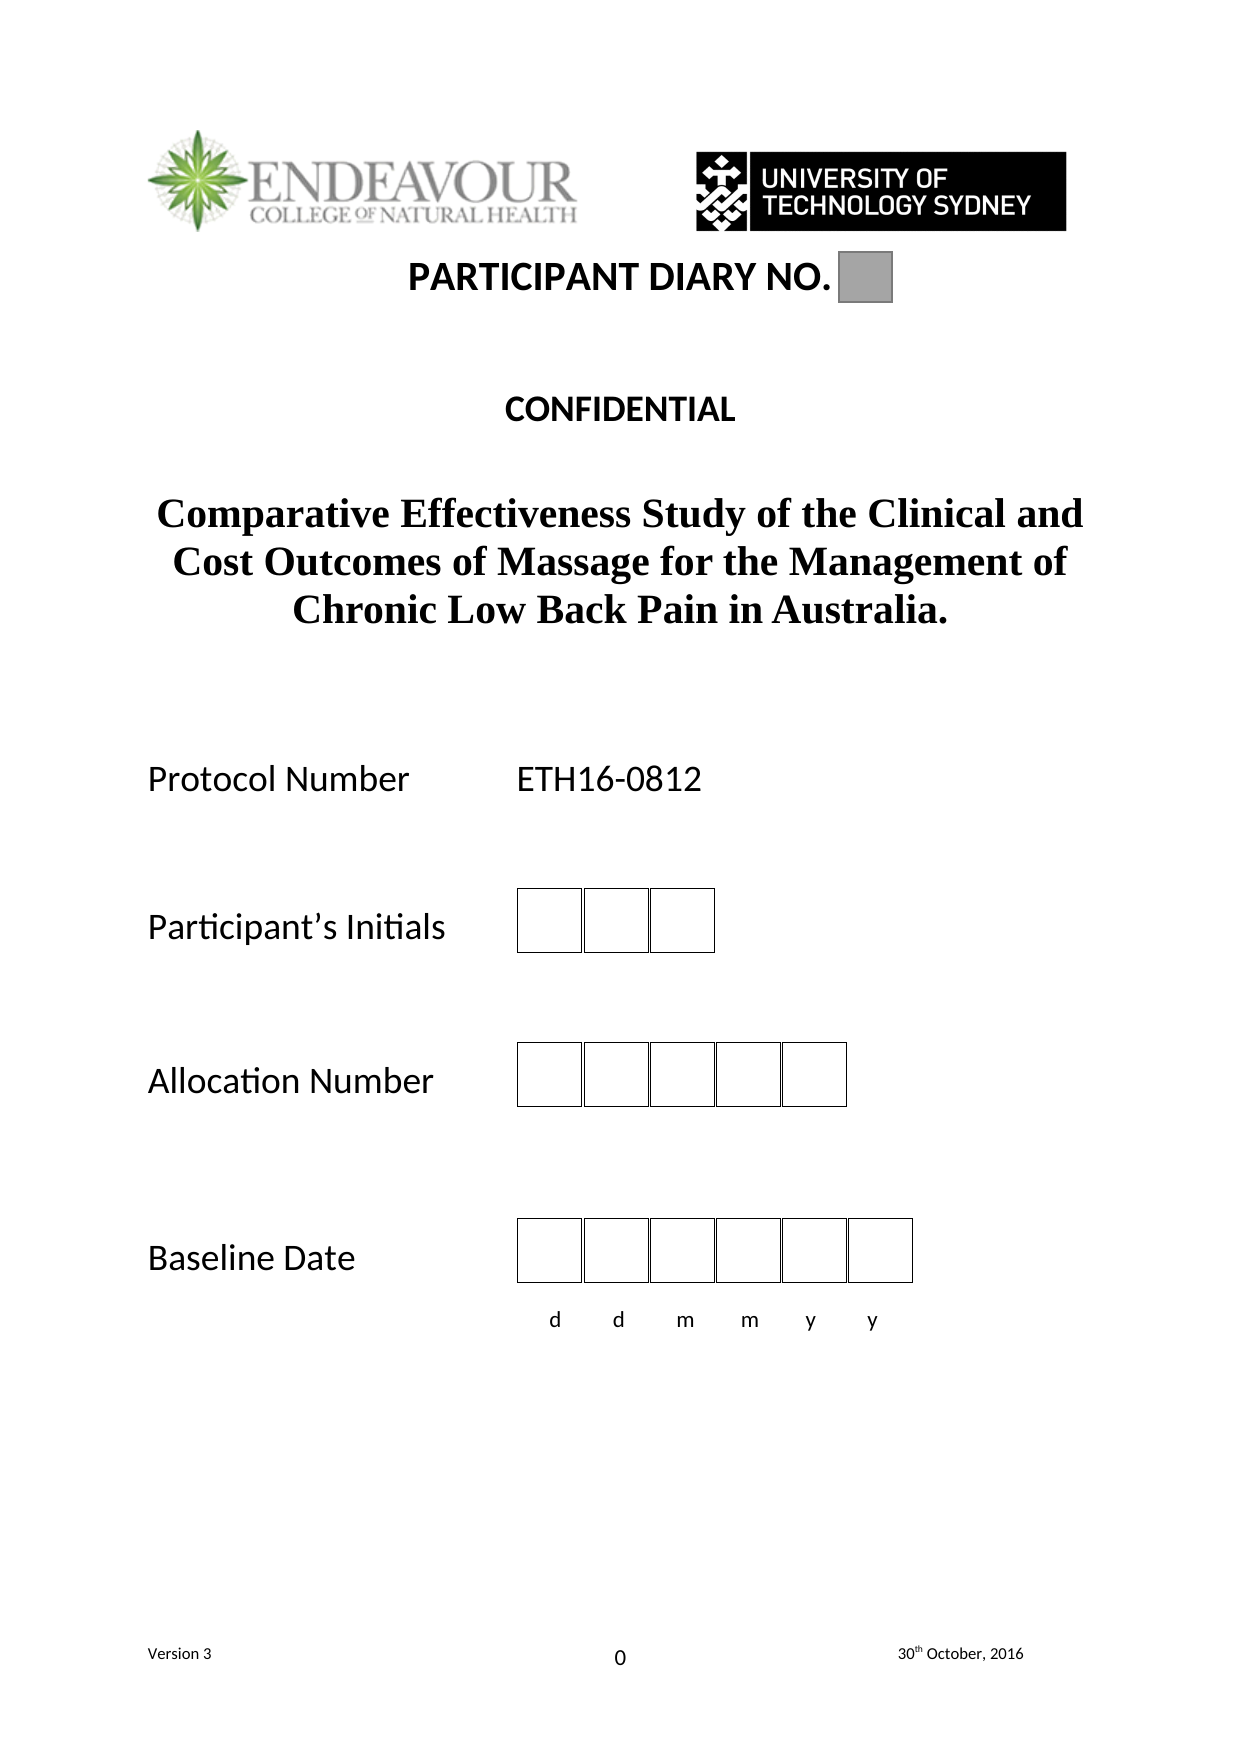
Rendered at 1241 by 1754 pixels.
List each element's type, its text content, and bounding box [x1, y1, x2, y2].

text CONFIDENTIAL [148, 385, 1092, 431]
text Baseline Date [148, 1217, 1092, 1283]
picture [696, 151, 1067, 232]
text Protocol Number ETH16-0812 [148, 755, 1092, 801]
text PARTICIPANT DIARY NO. [148, 250, 1092, 301]
text Allocation Number [148, 1041, 1092, 1107]
text Participant’s Initials [148, 887, 1092, 953]
picture [147, 130, 578, 232]
title Comparative Effectiveness Study of the Clinical and Cost Outcomes of Massage for the Management of Chronic Low Back Pain in Australia. [148, 489, 1092, 632]
text d d m m y y [148, 1305, 1092, 1333]
